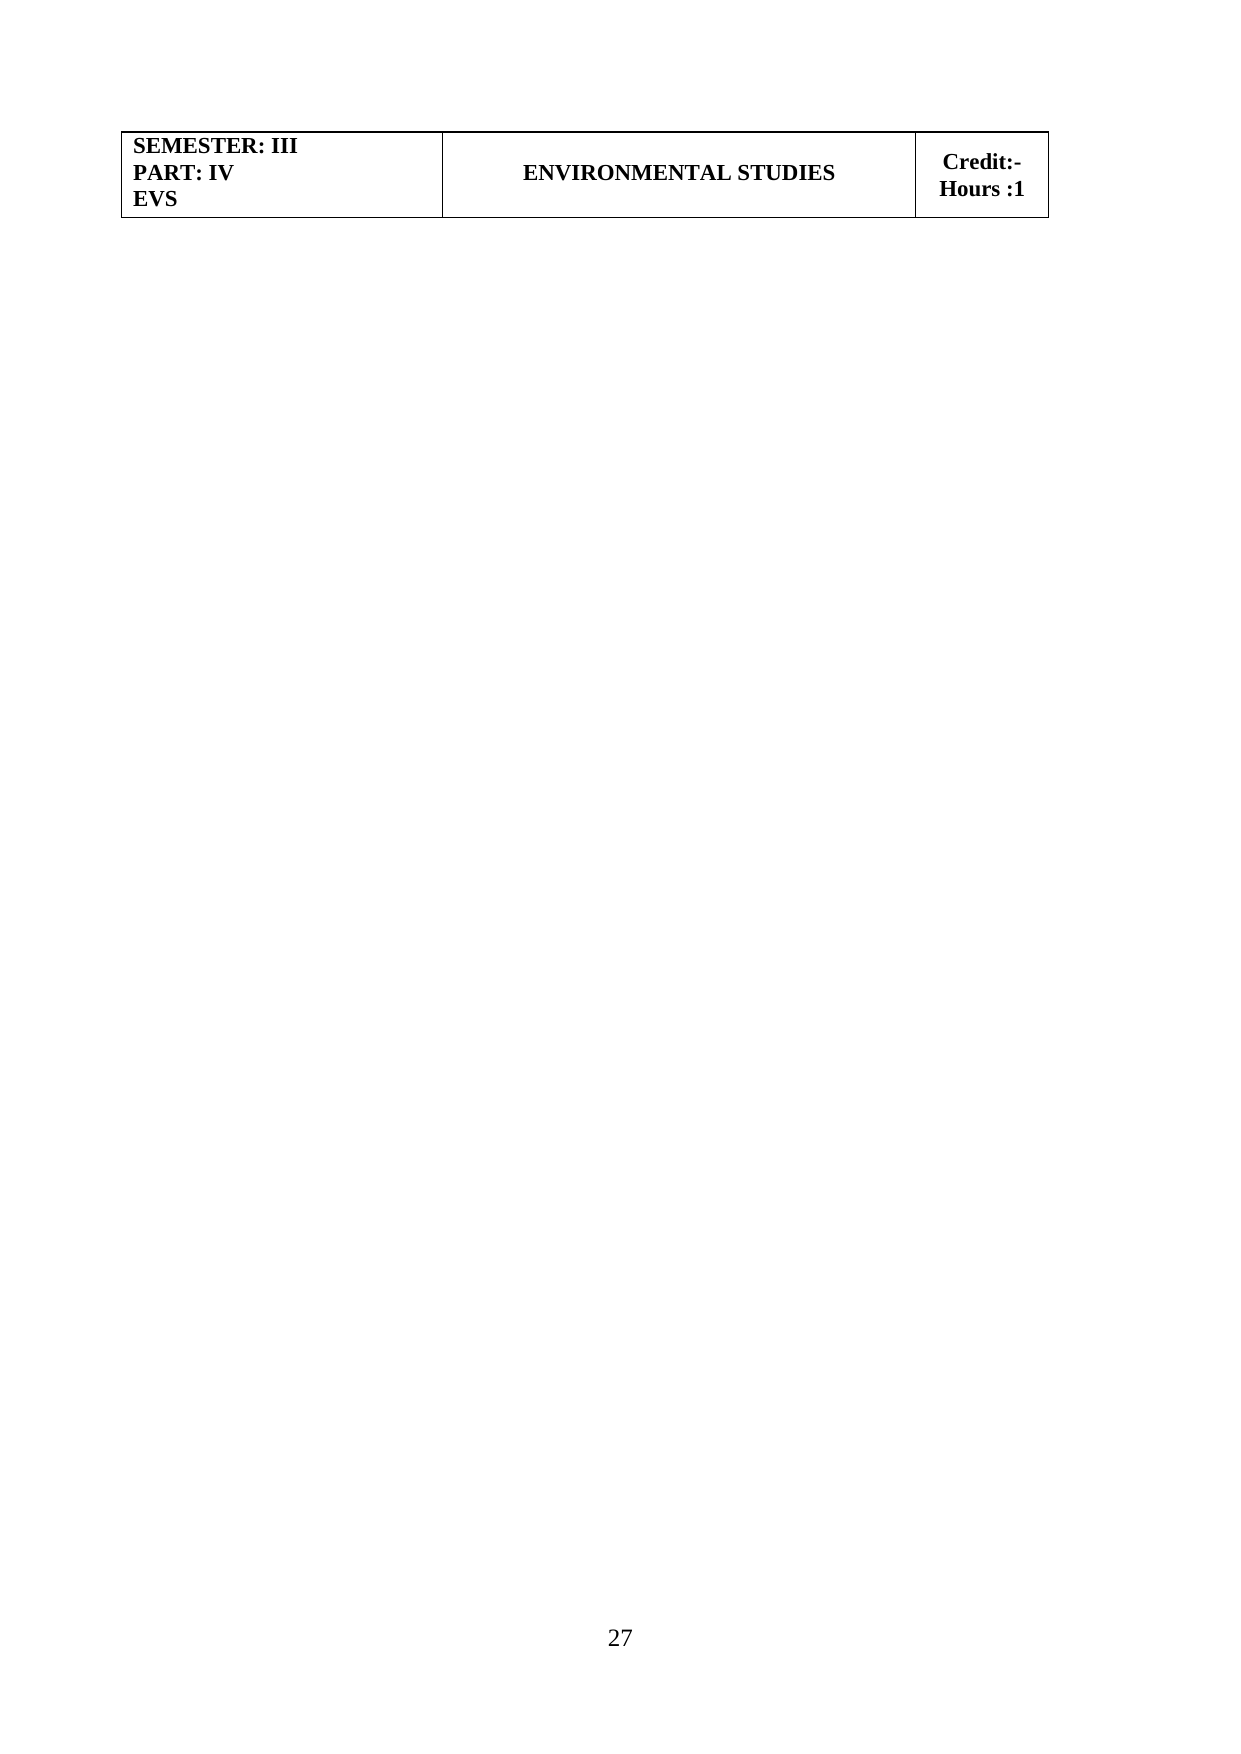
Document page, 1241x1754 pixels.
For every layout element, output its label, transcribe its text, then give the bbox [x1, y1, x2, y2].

table_header ENVIRONMENTAL STUDIES [443, 133, 915, 217]
table_header SEMESTER: III PART: IV EVS [122, 133, 442, 217]
table_header Credit:- Hours :1 [916, 133, 1048, 217]
